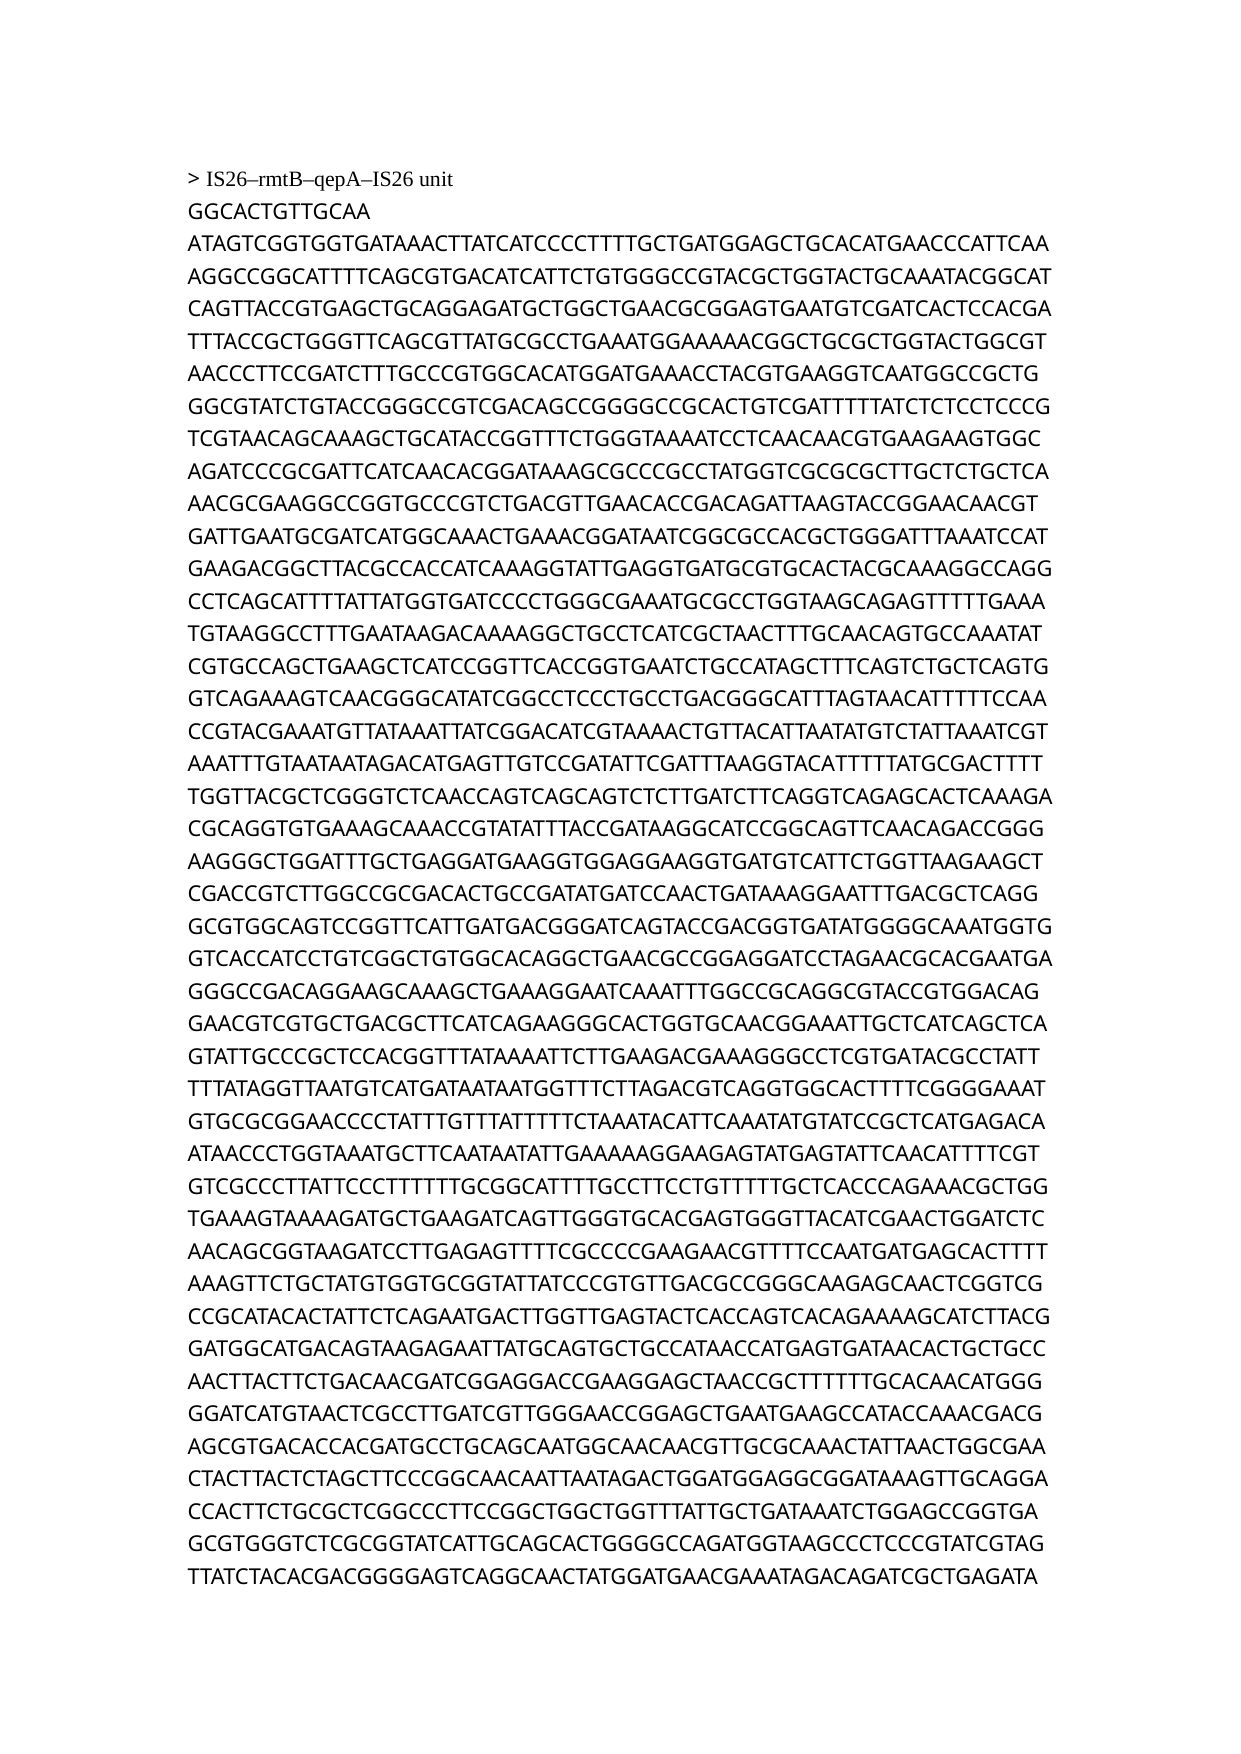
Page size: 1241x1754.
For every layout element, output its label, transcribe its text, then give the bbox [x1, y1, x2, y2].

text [187, 194, 1053, 1592]
text > IS26–rmtB–qepA–IS26 unit [187, 162, 1053, 194]
